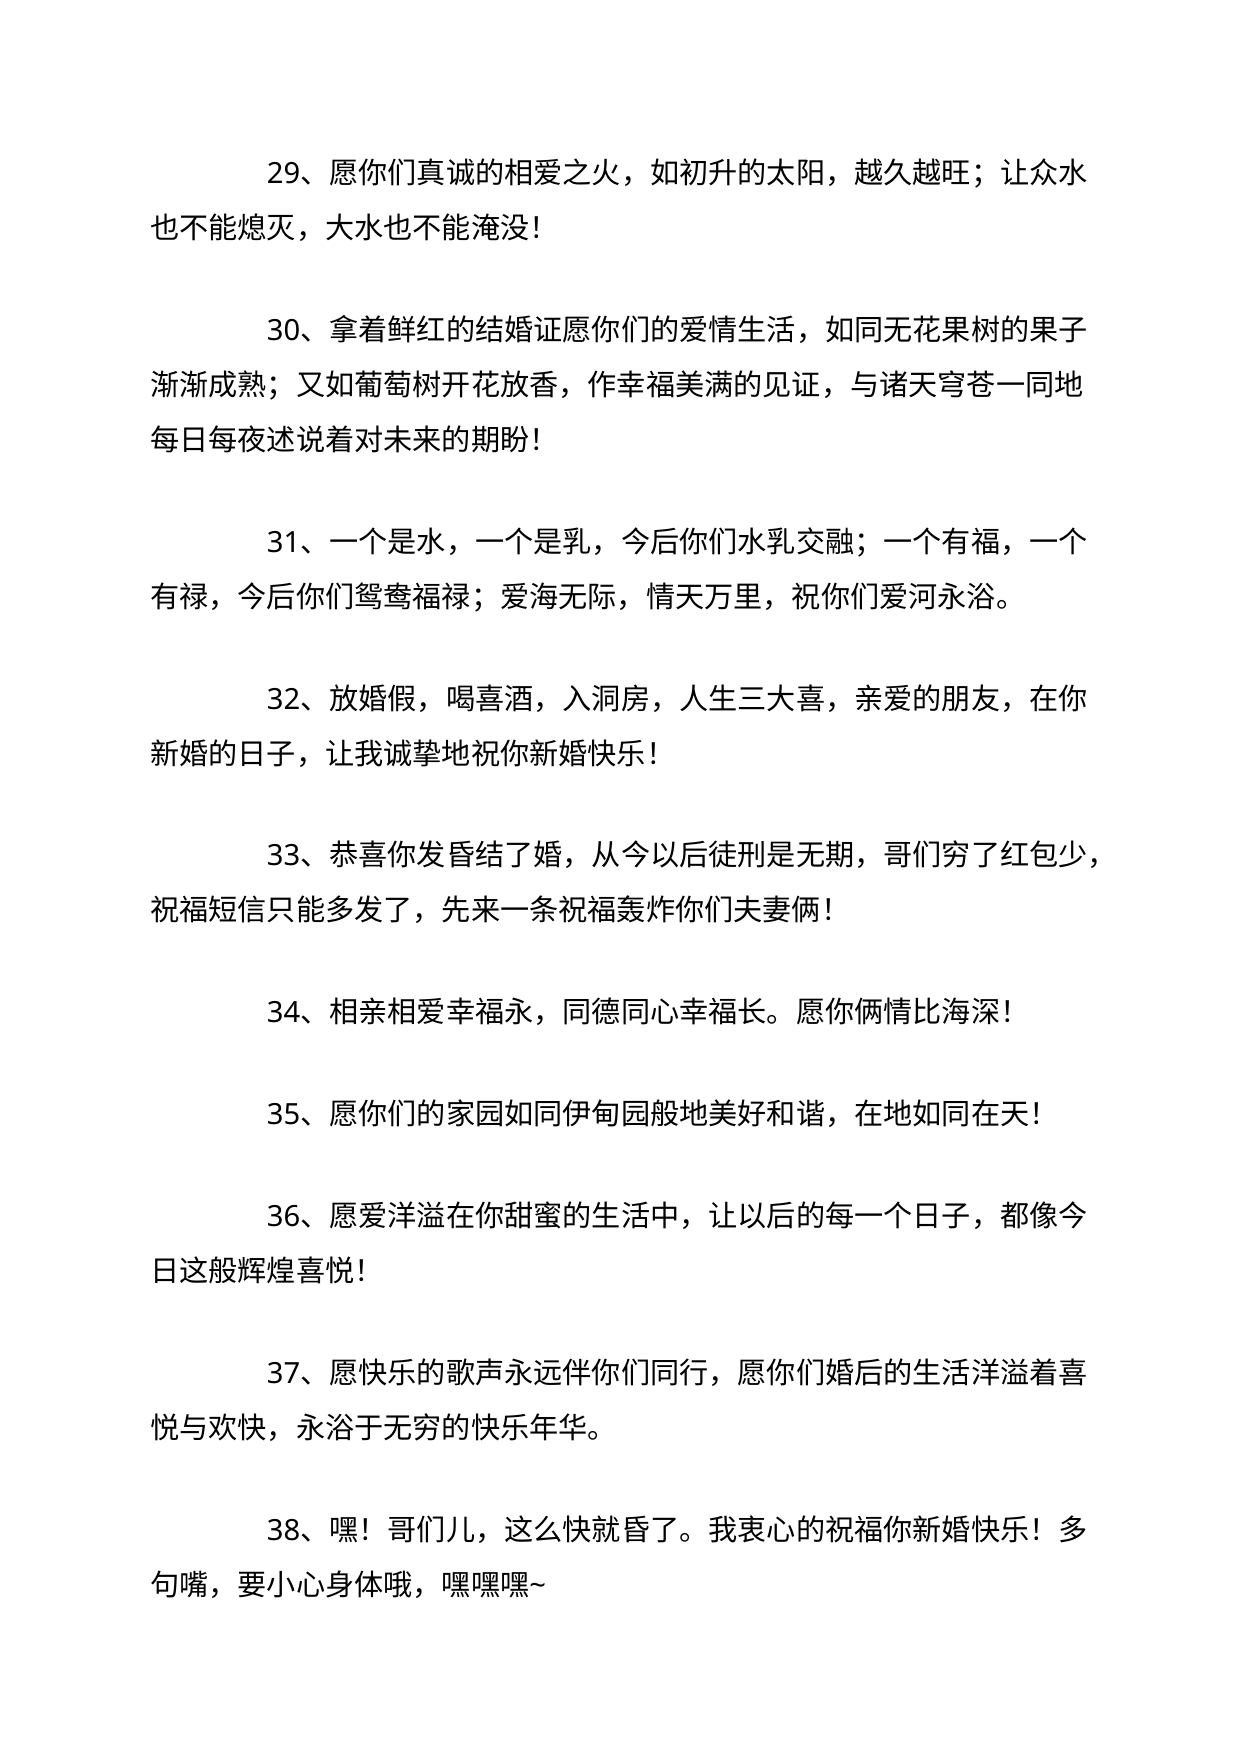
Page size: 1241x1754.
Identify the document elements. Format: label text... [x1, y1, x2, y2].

text 32、放婚假，喝喜酒，入洞房，人生三大喜，亲爱的朋友，在你新婚的日子，让我诚挚地祝你新婚快乐！ [150, 675, 1090, 772]
text 30、拿着鲜红的结婚证愿你们的爱情生活，如同无花果树的果子渐渐成熟；又如葡萄树开花放香，作幸福美满的见证，与诸天穹苍一同地每日每夜述说着对未来的期盼！ [150, 307, 1090, 459]
text 33、恭喜你发昏结了婚，从今以后徒刑是无期，哥们穷了红包少，祝福短信只能多发了，先来一条祝福轰炸你们夫妻俩！ [150, 832, 1090, 929]
text 36、愿爱洋溢在你甜蜜的生活中，让以后的每一个日子，都像今日这般辉煌喜悦！ [150, 1193, 1090, 1290]
text 31、一个是水，一个是乳，今后你们水乳交融；一个有福，一个有禄，今后你们鸳鸯福禄；爱海无际，情天万里，祝你们爱河永浴。 [150, 518, 1090, 616]
text 38、嘿！哥们儿，这么快就昏了。我衷心的祝福你新婚快乐！多句嘴，要小心身体哦，嘿嘿嘿~ [150, 1506, 1090, 1604]
text 34、相亲相爱幸福永，同德同心幸福长。愿你俩情比海深！ [150, 989, 1090, 1031]
text 37、愿快乐的歌声永远伴你们同行，愿你们婚后的生活洋溢着喜悦与欢快，永浴于无穷的快乐年华。 [150, 1349, 1090, 1447]
text 29、愿你们真诚的相爱之火，如初升的太阳，越久越旺；让众水也不能熄灭，大水也不能淹没！ [150, 150, 1090, 247]
text 35、愿你们的家园如同伊甸园般地美好和谐，在地如同在天！ [150, 1091, 1090, 1133]
